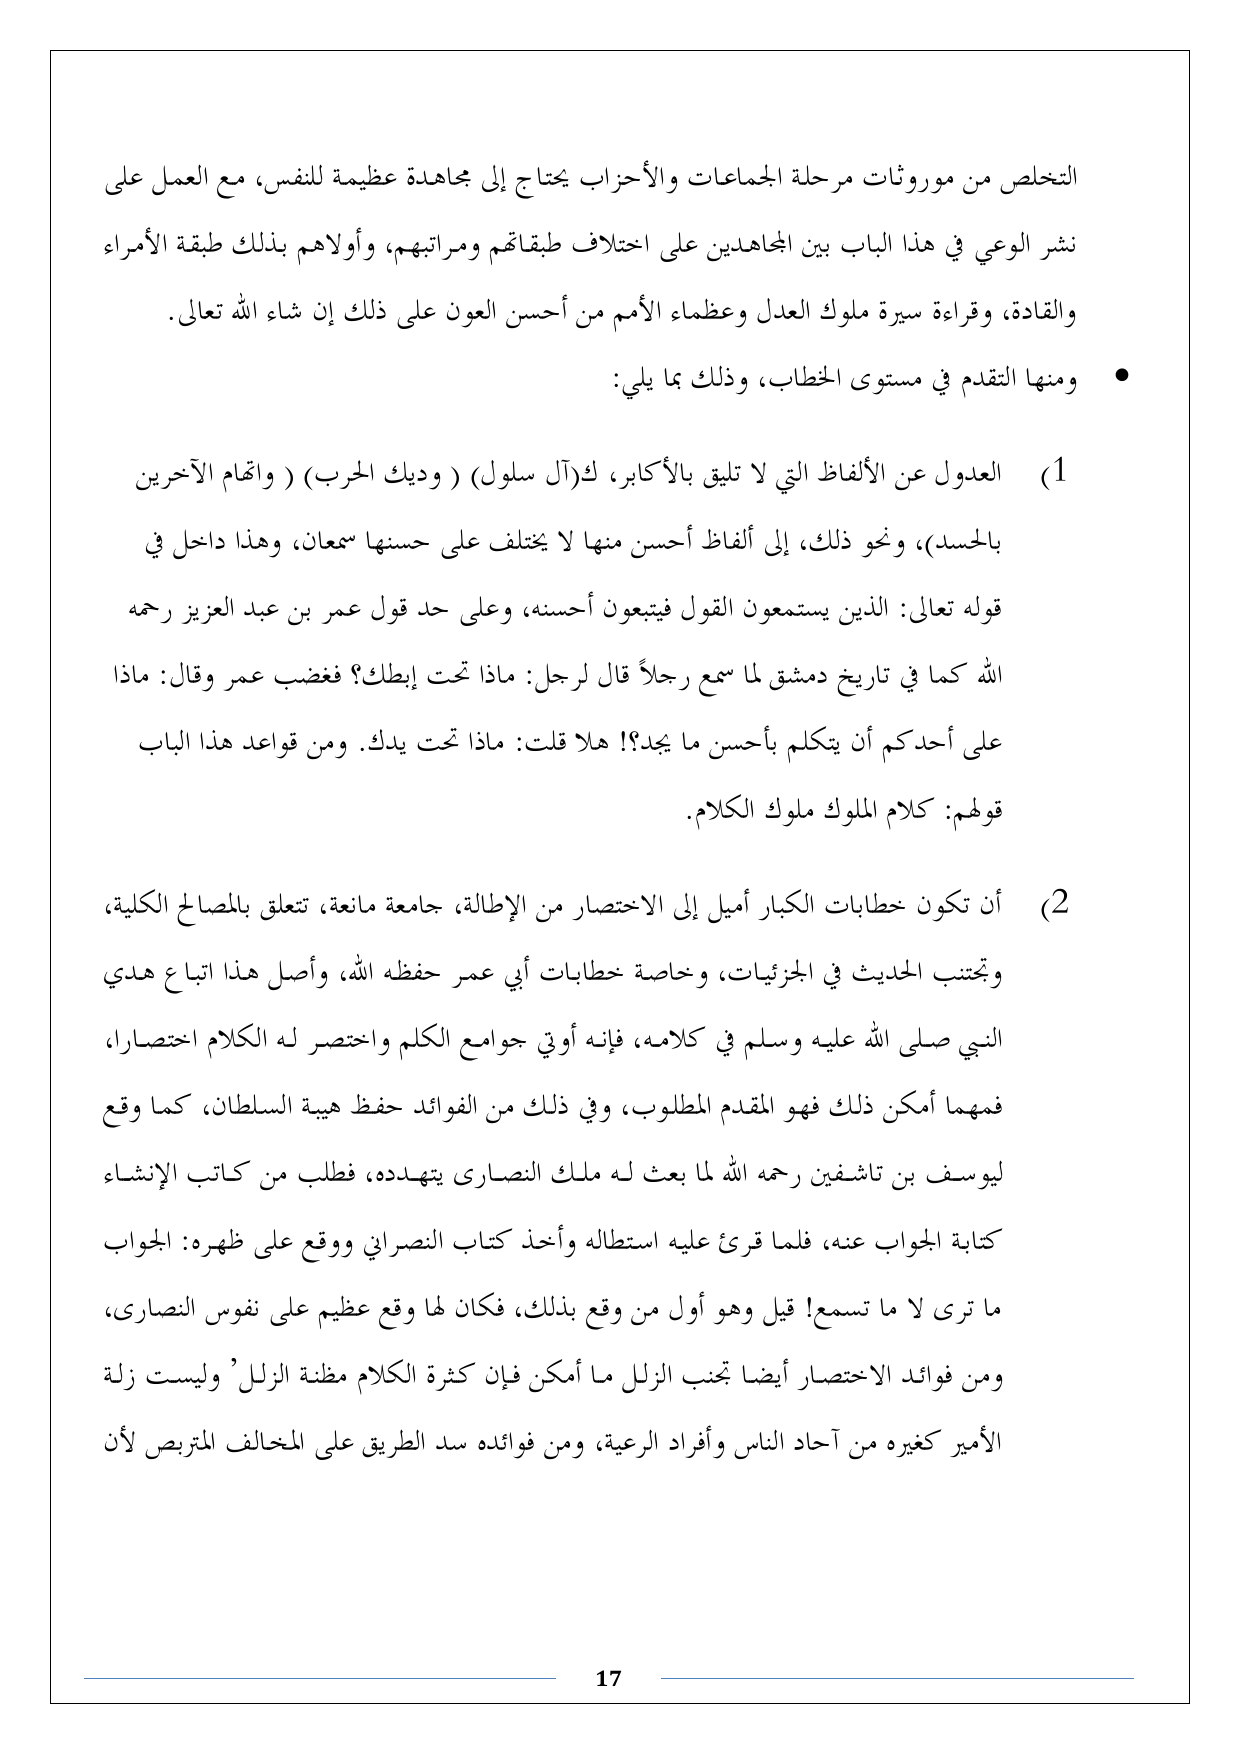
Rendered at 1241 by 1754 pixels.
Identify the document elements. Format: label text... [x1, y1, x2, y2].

list ومنها التقدم في مستوى الخطاب، وذلك بما يلي: [103, 352, 1116, 441]
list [103, 150, 1116, 340]
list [103, 878, 1041, 1471]
list العدول عن الألفاظ التي لا تليق بالأكابر، ك(آل سلول) ( وديك الحرب) ( واتهام الآخرين بالحسد)، ونحو ذلك، إلى ألفاظ أحسن منها لا يختلف على حسنها سمعان، وهذا داخل في قوله تعالى: الذين يستمعون القول فيتبعون أحسنه، وعلى حد قول عمر بن عبد العزيز رحمه الله كما في تاريخ دمشق لما سمع رجلاً قال لرجل: ماذا تحت إبطك؟ فغضب عمر وقال: ماذا على أحدكم أن يتكلم بأحسن ما يجد؟! هلا قلت: ماذا تحت يدك. ومن قواعد هذا الباب قولهم: كلام الملوك ملوك الكلام. [103, 447, 1041, 872]
